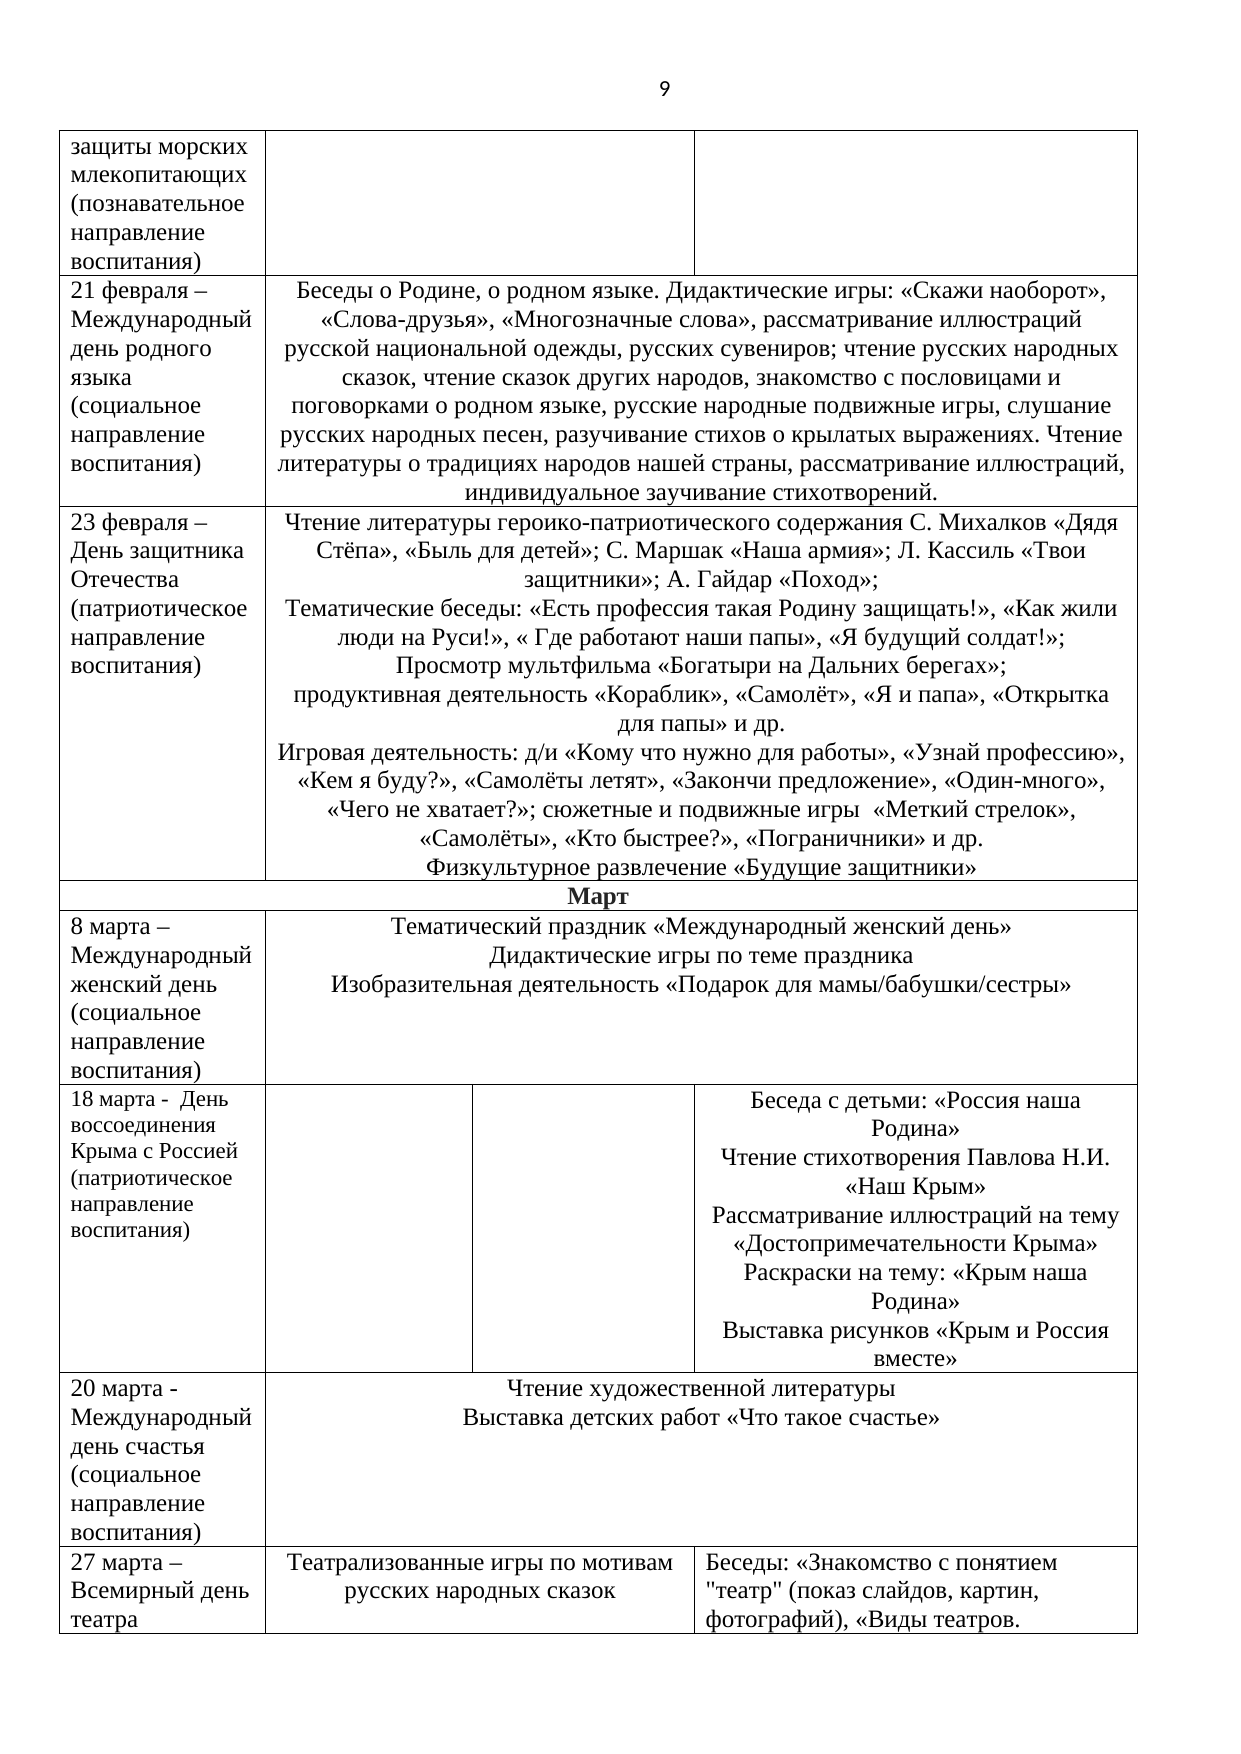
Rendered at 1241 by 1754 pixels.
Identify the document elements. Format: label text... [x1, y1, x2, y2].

table_cell Тематический праздник «Международный женский день» Дидактические игры по теме праздника Изобразительная деятельность «Подарок для мамы/бабушки/сестры» [266, 911, 1137, 1084]
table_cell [695, 131, 1137, 274]
table_cell 20 марта - Международный день счастья (социальное направление воспитания) [60, 1373, 265, 1546]
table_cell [695, 1547, 1137, 1633]
table_cell 23 февраля – День защитника Отечества (патриотическое направление воспитания) [60, 507, 265, 880]
table_cell 21 февраля – Международный день родного языка (социальное направление воспитания) [60, 276, 265, 506]
table_cell Чтение художественной литературы Выставка детских работ «Что такое счастье» [266, 1373, 1137, 1546]
table_cell 8 марта – Международный женский день (социальное направление воспитания) [60, 911, 265, 1084]
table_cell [60, 1547, 265, 1633]
table_cell Чтение литературы героико-патриотического содержания С. Михалков «Дядя Стёпа», «Быль для детей»; С. Маршак «Наша армия»; Л. Кассиль «Твои защитники»; А. Гайдар «Поход»; Тематические беседы: «Есть профессия такая Родину защищать!», «Как жили люди на Руси!», « Где работают наши папы», «Я будущий солдат!»; Просмотр мультфильма «Богатыри на Дальних берегах»; продуктивная деятельность «Кораблик», «Самолёт», «Я и папа», «Открытка для папы» и др. Игровая деятельность: д/и «Кому что нужно для работы», «Узнай профессию», «Кем я буду?», «Самолёты летят», «Закончи предложение», «Один-много», «Чего не хватает?»; сюжетные и подвижные игры «Меткий стрелок», «Самолёты», «Кто быстрее?», «Пограничники» и др. Физкультурное развлечение «Будущие защитники» [266, 507, 1137, 880]
table_cell [473, 1085, 694, 1372]
table_cell Март [60, 881, 1137, 910]
table_cell [266, 1085, 472, 1372]
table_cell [266, 131, 694, 274]
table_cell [266, 1547, 694, 1633]
table_cell Беседы о Родине, о родном языке. Дидактические игры: «Скажи наоборот», «Слова-друзья», «Многозначные слова», рассматривание иллюстраций русской национальной одежды, русских сувениров; чтение русских народных сказок, чтение сказок других народов, знакомство с пословицами и поговорками о родном языке, русские народные подвижные игры, слушание русских народных песен, разучивание стихов о крылатых выражениях. Чтение литературы о традициях народов нашей страны, рассматривание иллюстраций, индивидуальное заучивание стихотворений. [266, 276, 1137, 506]
table_cell 18 марта - День воссоединения Крыма с Россией (патриотическое направление воспитания) [60, 1085, 265, 1372]
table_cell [60, 131, 265, 274]
table_cell Беседа с детьми: «Россия наша Родина» Чтение стихотворения Павлова Н.И. «Наш Крым» Рассматривание иллюстраций на тему «Достопримечательности Крыма» Раскраски на тему: «Крым наша Родина» Выставка рисунков «Крым и Россия вместе» [695, 1085, 1137, 1372]
